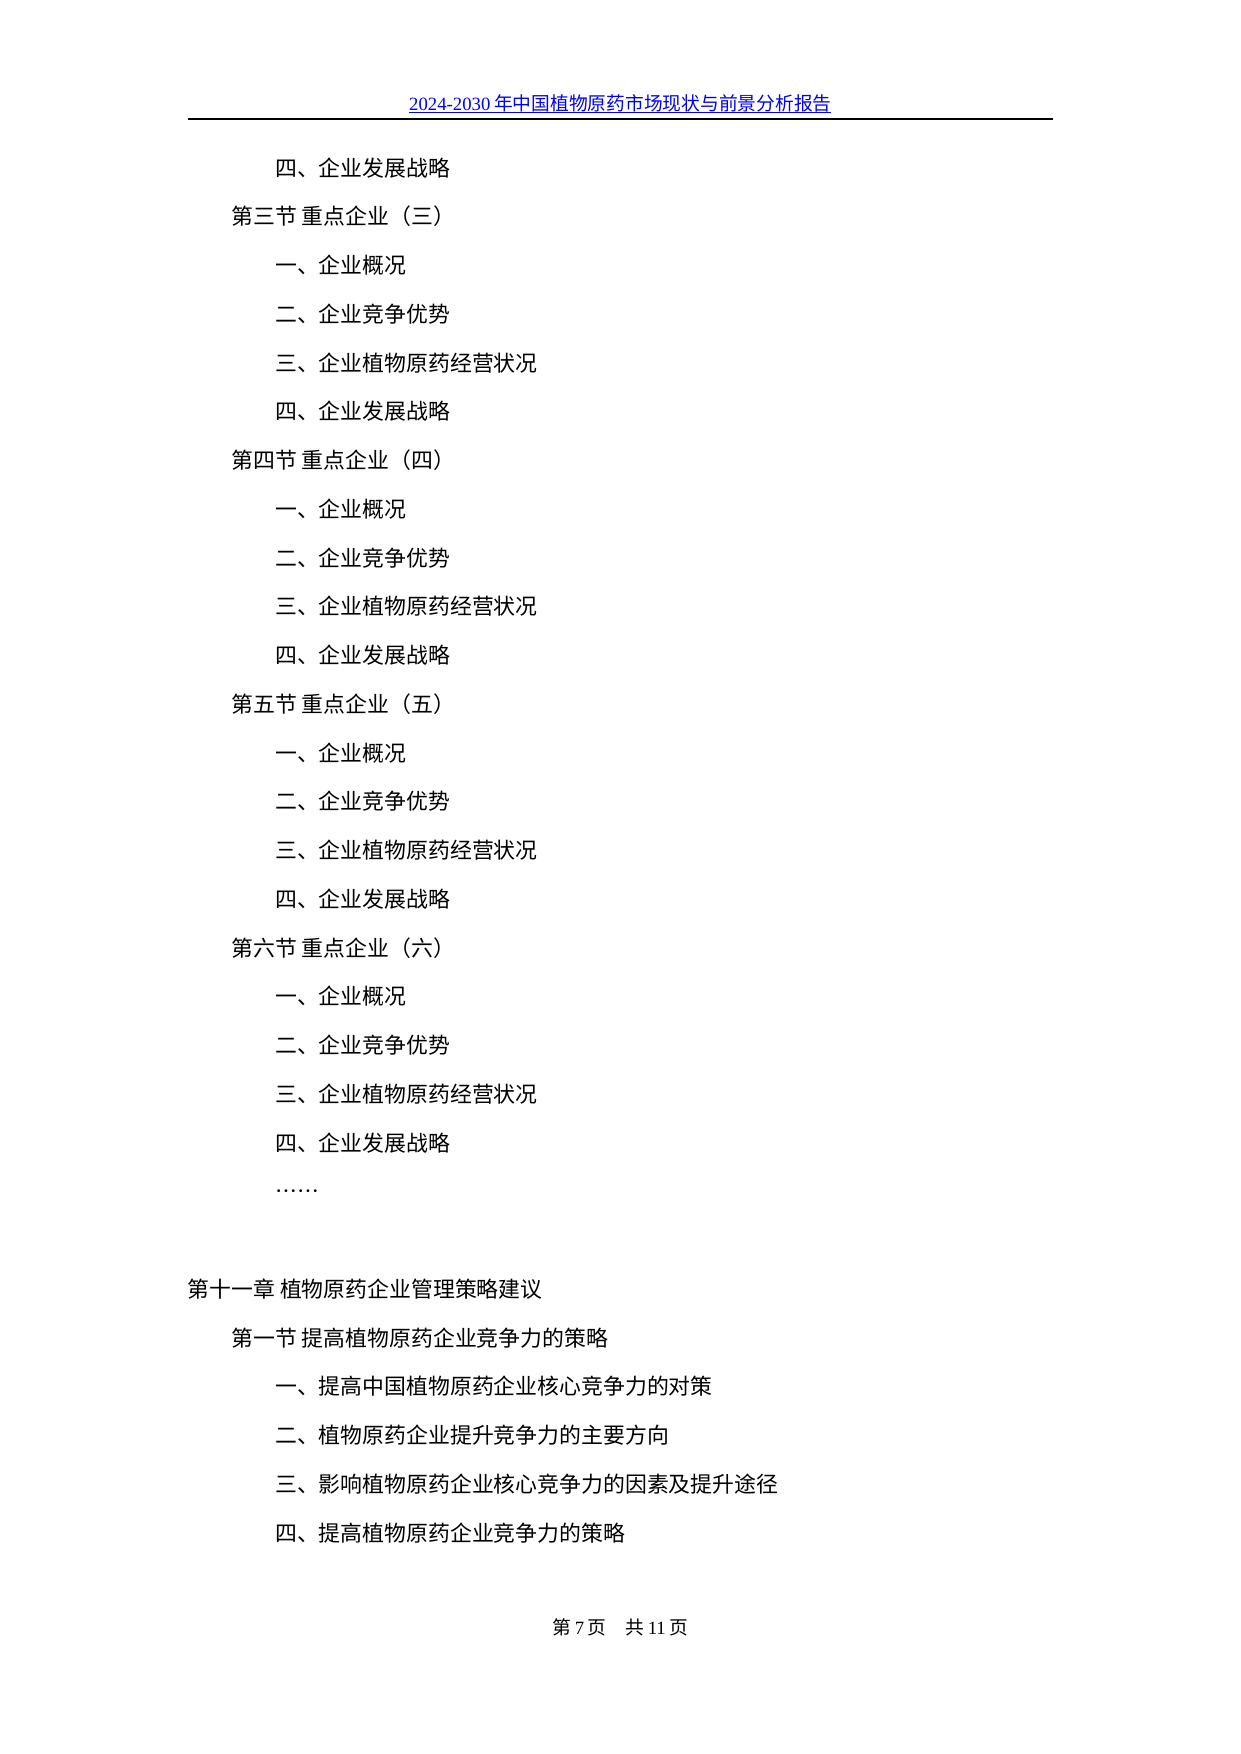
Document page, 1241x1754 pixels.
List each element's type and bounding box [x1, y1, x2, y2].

text [187, 150, 1053, 1548]
